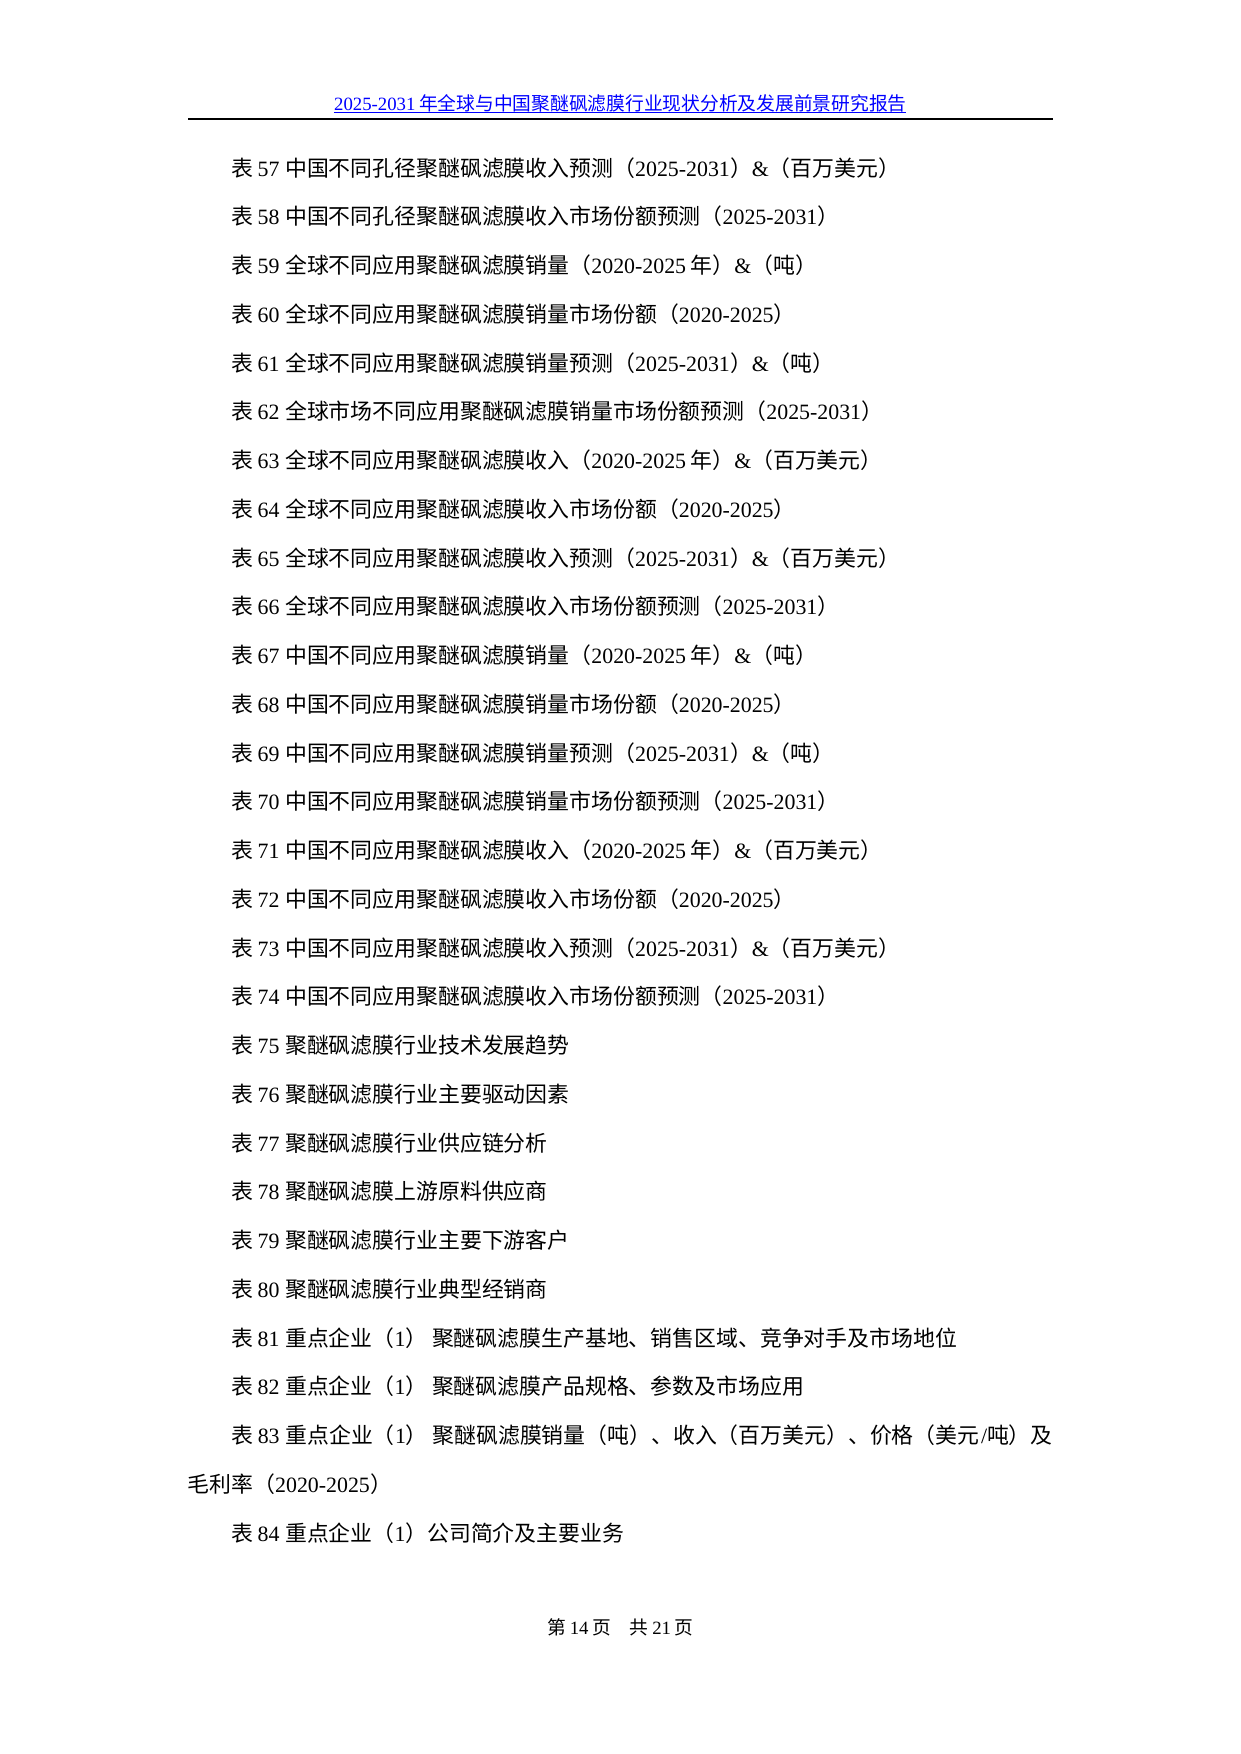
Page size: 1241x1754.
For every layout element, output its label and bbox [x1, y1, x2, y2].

text [187, 150, 1053, 1548]
